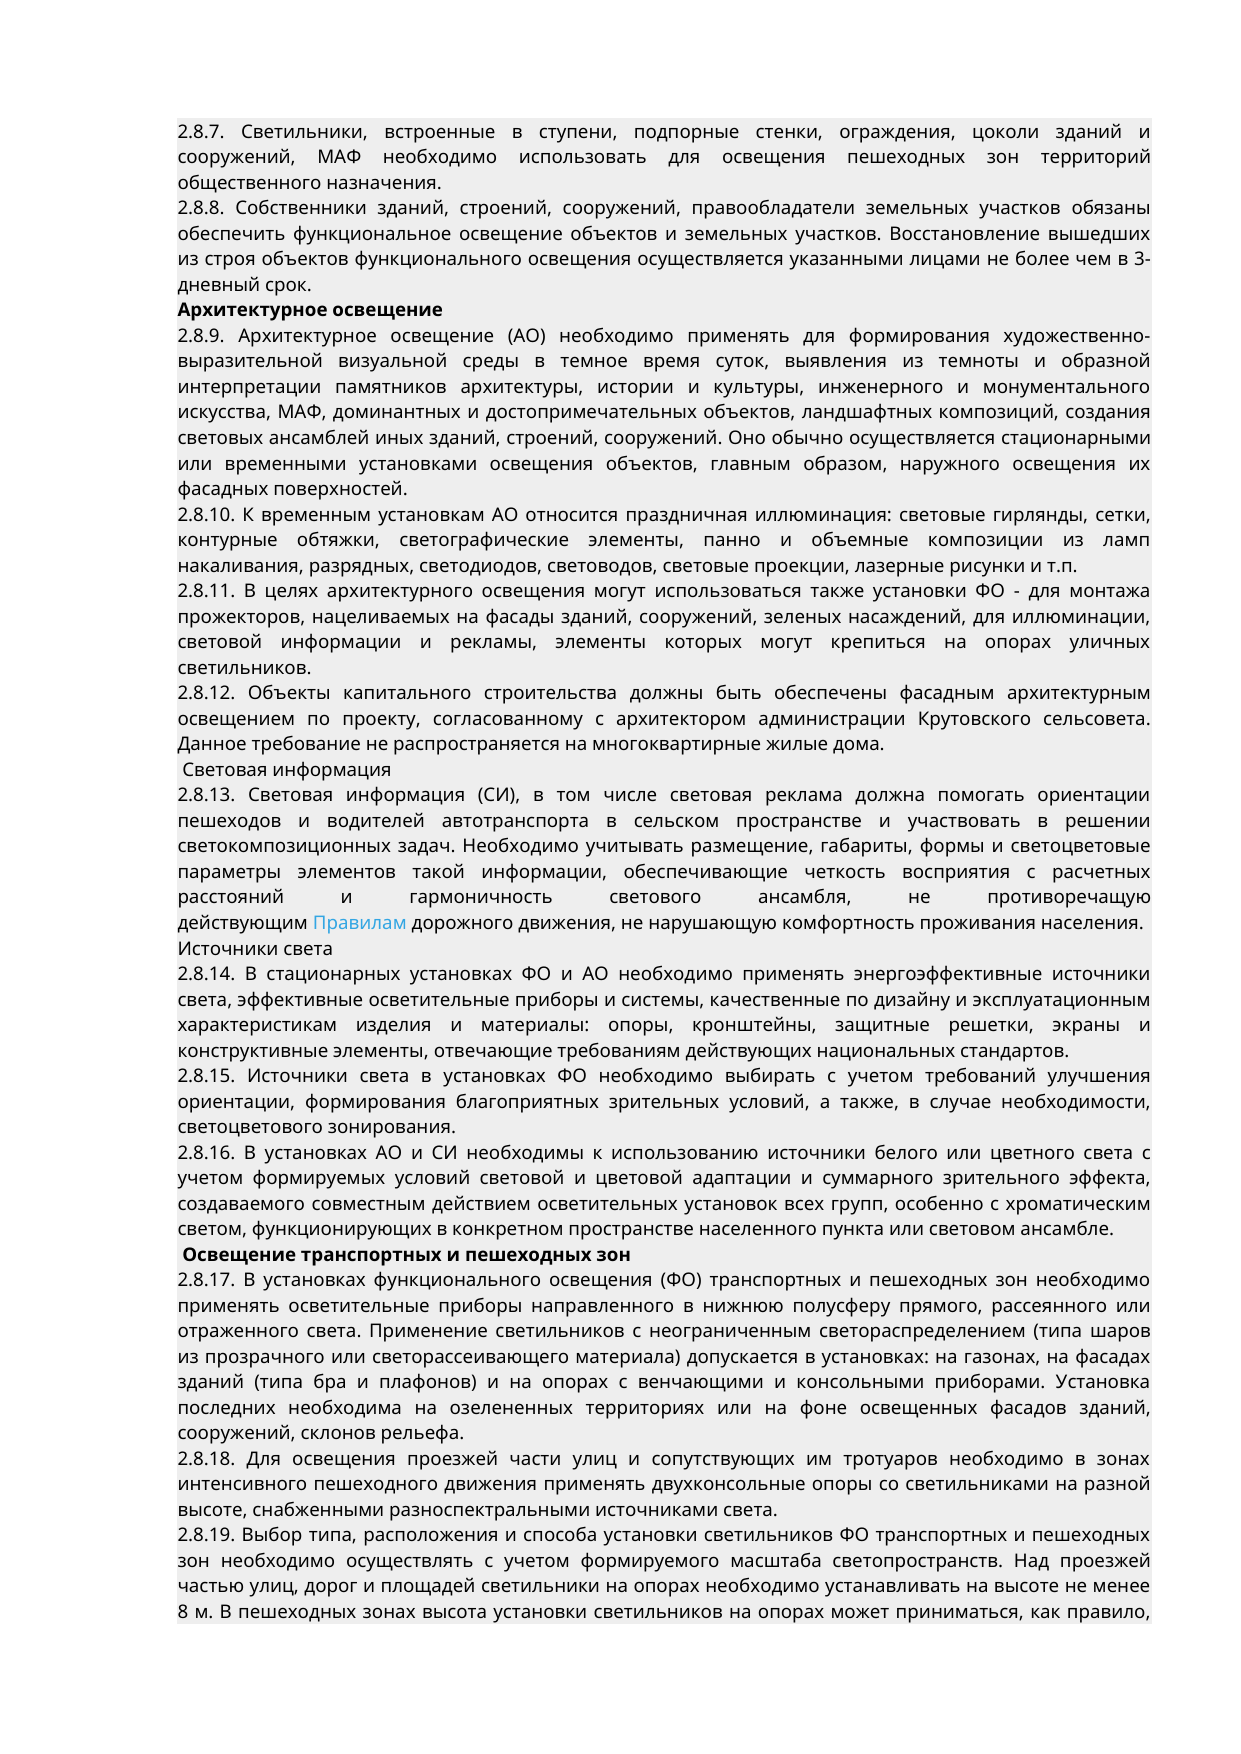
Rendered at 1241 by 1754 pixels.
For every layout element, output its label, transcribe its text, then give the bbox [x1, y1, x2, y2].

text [177, 1522, 1152, 1624]
text Источники света [177, 935, 1152, 960]
text 2.8.10. К временным установкам АО относится праздничная иллюминация: световые гирлянды, сетки, контурные обтяжки, светографические элементы, панно и объемные композиции из ламп накаливания, разрядных, светодиодов, световодов, световые проекции, лазерные рисунки и т.п. [177, 501, 1152, 577]
text Архитектурное освещение [177, 297, 1152, 322]
text 2.8.7. Светильники, встроенные в ступени, подпорные стенки, ограждения, цоколи зданий и сооружений, МАФ необходимо использовать для освещения пешеходных зон территорий общественного назначения. [177, 118, 1152, 195]
text 2.8.8. Собственники зданий, строений, сооружений, правообладатели земельных участков обязаны обеспечить функциональное освещение объектов и земельных участков. Восстановление вышедших из строя объектов функционального освещения осуществляется указанными лицами не более чем в 3-дневный срок. [177, 195, 1152, 297]
text 2.8.9. Архитектурное освещение (АО) необходимо применять для формирования художественно-выразительной визуальной среды в темное время суток, выявления из темноты и образной интерпретации памятников архитектуры, истории и культуры, инженерного и монументального искусства, МАФ, доминантных и достопримечательных объектов, ландшафтных композиций, создания световых ансамблей иных зданий, строений, сооружений. Оно обычно осуществляется стационарными или временными установками освещения объектов, главным образом, наружного освещения их фасадных поверхностей. [177, 322, 1152, 501]
text 2.8.13. Световая информация (СИ), в том числе световая реклама должна помогать ориентации пешеходов и водителей автотранспорта в сельском пространстве и участвовать в решении светокомпозиционных задач. Необходимо учитывать размещение, габариты, формы и светоцветовые параметры элементов такой информации, обеспечивающие четкость восприятия с расчетных расстояний и гармоничность светового ансамбля, не противоречащую действующим Правилам дорожного движения, не нарушающую комфортность проживания населения. [177, 782, 1152, 935]
text 2.8.14. В стационарных установках ФО и АО необходимо применять энергоэффективные источники света, эффективные осветительные приборы и системы, качественные по дизайну и эксплуатационным характеристикам изделия и материалы: опоры, кронштейны, защитные решетки, экраны и конструктивные элементы, отвечающие требованиям действующих национальных стандартов. [177, 960, 1152, 1062]
text 2.8.17. В установках функционального освещения (ФО) транспортных и пешеходных зон необходимо применять осветительные приборы направленного в нижнюю полусферу прямого, рассеянного или отраженного света. Применение светильников с неограниченным светораспределением (типа шаров из прозрачного или светорассеивающего материала) допускается в установках: на газонах, на фасадах зданий (типа бра и плафонов) и на опорах с венчающими и консольными приборами. Установка последних необходима на озелененных территориях или на фоне освещенных фасадов зданий, сооружений, склонов рельефа. [177, 1267, 1152, 1445]
text 2.8.11. В целях архитектурного освещения могут использоваться также установки ФО - для монтажа прожекторов, нацеливаемых на фасады зданий, сооружений, зеленых насаждений, для иллюминации, световой информации и рекламы, элементы которых могут крепиться на опорах уличных светильников. [177, 577, 1152, 679]
text Световая информация [177, 756, 1152, 782]
text 2.8.16. В установках АО и СИ необходимы к использованию источники белого или цветного света с учетом формируемых условий световой и цветовой адаптации и суммарного зрительного эффекта, создаваемого совместным действием осветительных установок всех групп, особенно с хроматическим светом, функционирующих в конкретном пространстве населенного пункта или световом ансамбле. [177, 1139, 1152, 1241]
text Освещение транспортных и пешеходных зон [177, 1241, 1152, 1267]
text 2.8.18. Для освещения проезжей части улиц и сопутствующих им тротуаров необходимо в зонах интенсивного пешеходного движения применять двухконсольные опоры со светильниками на разной высоте, снабженными разноспектральными источниками света. [177, 1445, 1152, 1522]
text 2.8.15. Источники света в установках ФО необходимо выбирать с учетом требований улучшения ориентации, формирования благоприятных зрительных условий, а также, в случае необходимости, светоцветового зонирования. [177, 1062, 1152, 1139]
text 2.8.12. Объекты капитального строительства должны быть обеспечены фасадным архитектурным освещением по проекту, согласованному с архитектором администрации Крутовского сельсовета. Данное требование не распространяется на многоквартирные жилые дома. [177, 679, 1152, 756]
